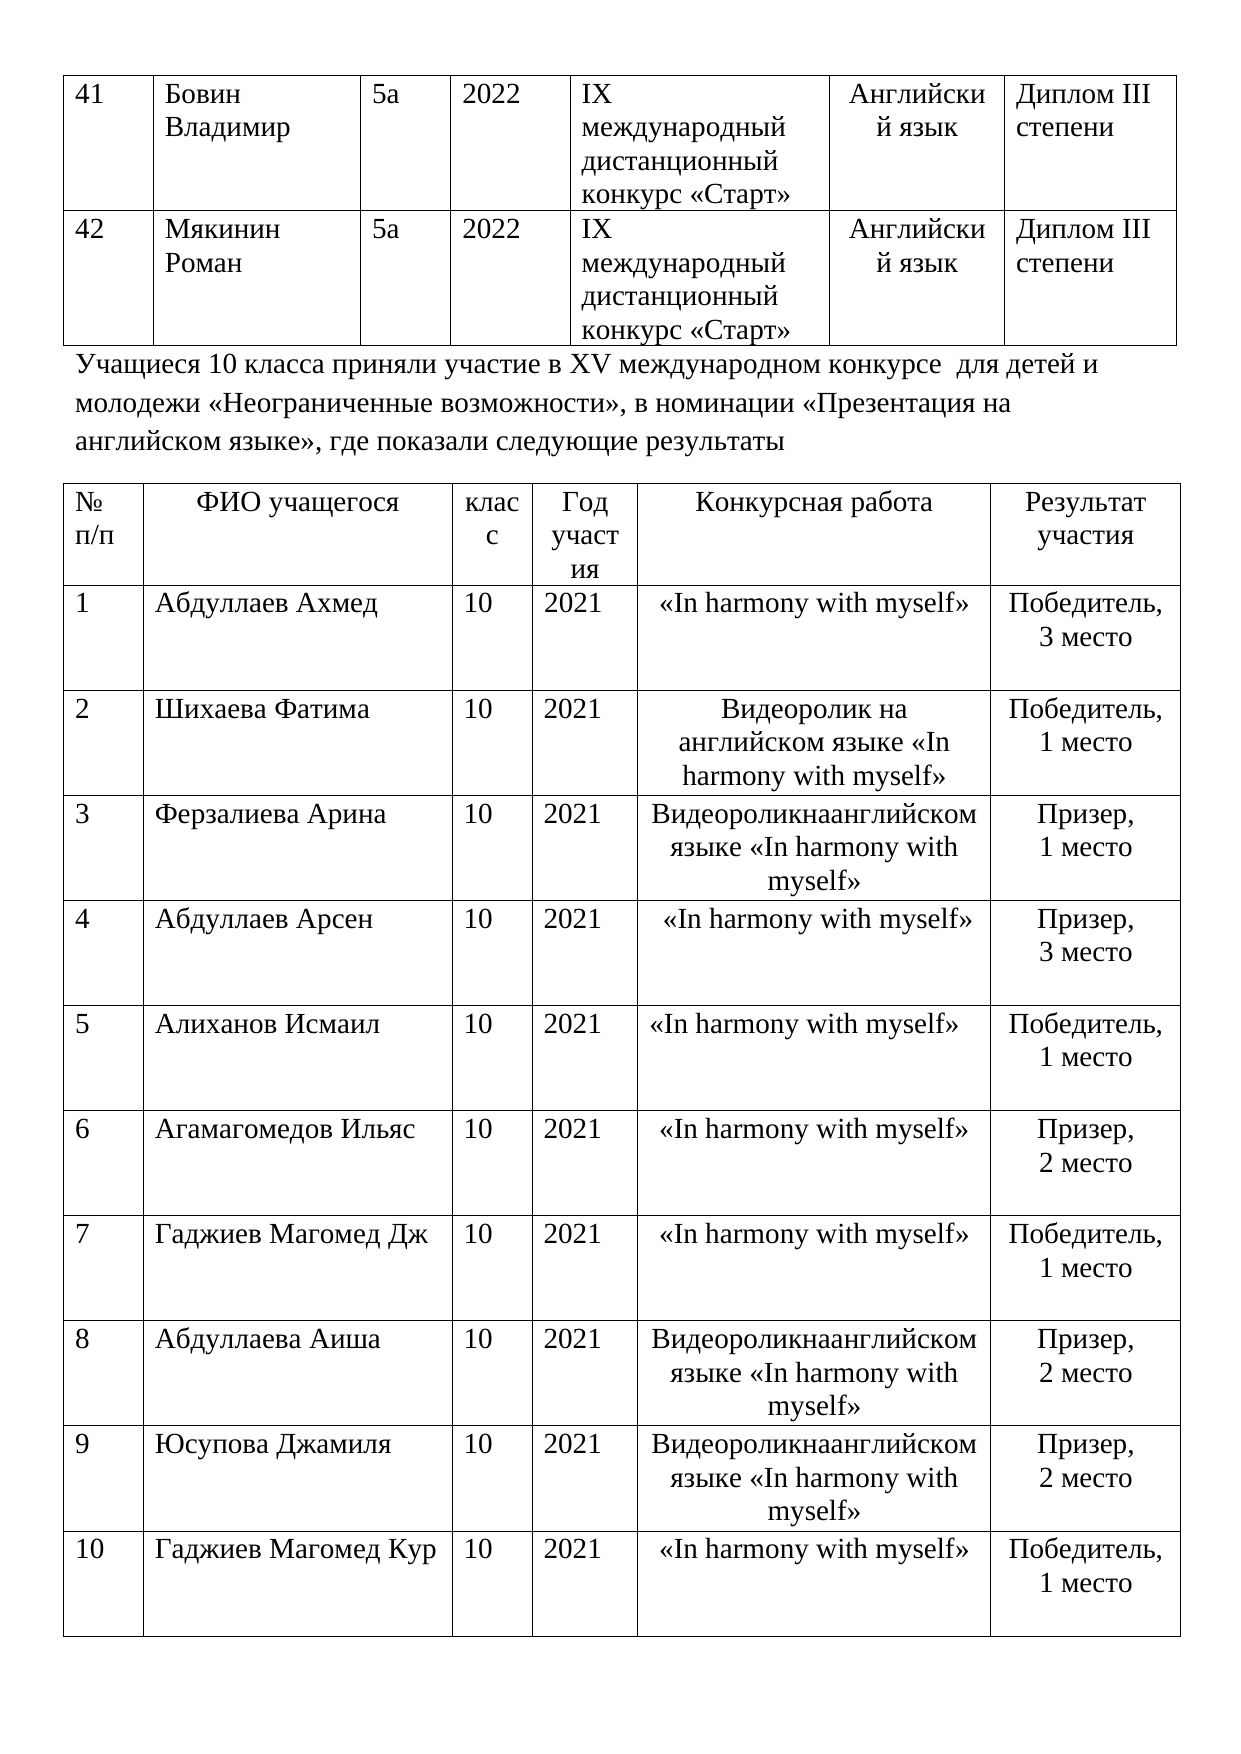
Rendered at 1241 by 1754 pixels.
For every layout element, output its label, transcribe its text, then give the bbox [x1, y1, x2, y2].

table_cell 5 [64, 1006, 143, 1110]
table_cell 8 [64, 1321, 143, 1425]
table_cell Победитель, 1 место [991, 1216, 1180, 1320]
table_cell 1 [64, 586, 143, 690]
table_cell Победитель, 1 место [991, 1006, 1180, 1110]
table_cell Победитель, 1 место [991, 691, 1180, 795]
table_cell Видеороликнаанглийскомязыке «In harmony with myself» [638, 1426, 990, 1531]
table_cell 7 [64, 1216, 143, 1320]
table_cell Агамагомедов Ильяс [144, 1111, 452, 1215]
table_cell Абдуллаев Арсен [144, 901, 452, 1005]
table_cell Видеороликнаанглийскомязыке «In harmony with myself» [638, 796, 990, 900]
table_cell Диплом III степени [1005, 76, 1176, 210]
table_cell 3 [64, 796, 143, 900]
table_cell Юсупова Джамиля [144, 1426, 452, 1531]
table_cell «In harmony with myself» [638, 586, 990, 690]
table_cell 2022 [451, 211, 570, 345]
table_cell Бовин Владимир [154, 76, 360, 210]
table_cell Гаджиев Магомед Дж [144, 1216, 452, 1320]
table_cell 2021 [533, 1532, 637, 1636]
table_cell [638, 1532, 990, 1636]
table_cell Абдуллаева Аиша [144, 1321, 452, 1425]
table_cell Призер, 2 место [991, 1321, 1180, 1425]
table_cell 6 [64, 1111, 143, 1215]
table_cell 10 [453, 1216, 532, 1320]
table_cell 2 [64, 691, 143, 795]
table_cell Абдуллаев Ахмед [144, 586, 452, 690]
table_cell Диплом III степени [1005, 211, 1176, 345]
table_cell «In harmony with myself» [638, 1006, 990, 1110]
table_cell 2021 [533, 1426, 637, 1531]
table_cell 5а [361, 76, 450, 210]
table_cell 10 [453, 691, 532, 795]
table_cell Английский язык [830, 76, 1004, 210]
table_cell Видеоролик на английском языке «In harmony with myself» [638, 691, 990, 795]
table_cell 4 [64, 901, 143, 1005]
table_cell 10 [453, 1426, 532, 1531]
table_header класс [453, 484, 532, 584]
table_header Результат участия [991, 484, 1180, 584]
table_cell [571, 211, 829, 345]
table_cell 10 [453, 1111, 532, 1215]
table_cell Призер, 1 место [991, 796, 1180, 900]
table_cell Гаджиев Магомед Кур [144, 1532, 452, 1636]
table_cell 10 [453, 586, 532, 690]
table_cell 10 [453, 1321, 532, 1425]
table_cell 10 [453, 1532, 532, 1636]
table_cell 42 [64, 211, 153, 345]
table_cell Призер, 2 место [991, 1111, 1180, 1215]
table_header Год участия [533, 484, 637, 584]
table_cell Победитель, 1 место [991, 1532, 1180, 1636]
table_cell «In harmony with myself» [638, 901, 990, 1005]
table_cell 2021 [533, 586, 637, 690]
table_cell 2021 [533, 1321, 637, 1425]
table_cell 2021 [533, 901, 637, 1005]
table_cell 10 [453, 796, 532, 900]
text Учащиеся 10 класса приняли участие в XV международном конкурсе для детей и молодежи «Неограниченные возможности», в номинации «Презентация на английском языке», где показали следующие результаты [75, 346, 1165, 457]
table_cell Мякинин Роман [154, 211, 360, 345]
table_cell Победитель, 3 место [991, 586, 1180, 690]
table_cell Призер, 2 место [991, 1426, 1180, 1531]
table_cell 9 [64, 1426, 143, 1531]
table_header Конкурсная работа [638, 484, 990, 584]
table_cell 2021 [533, 691, 637, 795]
table_header ФИО учащегося [144, 484, 452, 584]
table_cell Английский язык [830, 211, 1004, 345]
table_cell 5а [361, 211, 450, 345]
table_cell 41 [64, 76, 153, 210]
table_cell Шихаева Фатима [144, 691, 452, 795]
table_cell 2021 [533, 1111, 637, 1215]
table_cell Призер, 3 место [991, 901, 1180, 1005]
table_cell Видеороликнаанглийскомязыке «In harmony with myself» [638, 1321, 990, 1425]
table_cell 10 [453, 1006, 532, 1110]
table_cell 10 [453, 901, 532, 1005]
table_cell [571, 76, 829, 210]
table_header №п/п [64, 484, 143, 584]
table_cell 10 [64, 1532, 143, 1636]
table_cell 2021 [533, 1006, 637, 1110]
table_cell Алиханов Исмаил [144, 1006, 452, 1110]
table_cell 2022 [451, 76, 570, 210]
table_cell Ферзалиева Арина [144, 796, 452, 900]
table_cell «In harmony with myself» [638, 1216, 990, 1320]
table_cell «In harmony with myself» [638, 1111, 990, 1215]
table_cell 2021 [533, 1216, 637, 1320]
table_cell 2021 [533, 796, 637, 900]
